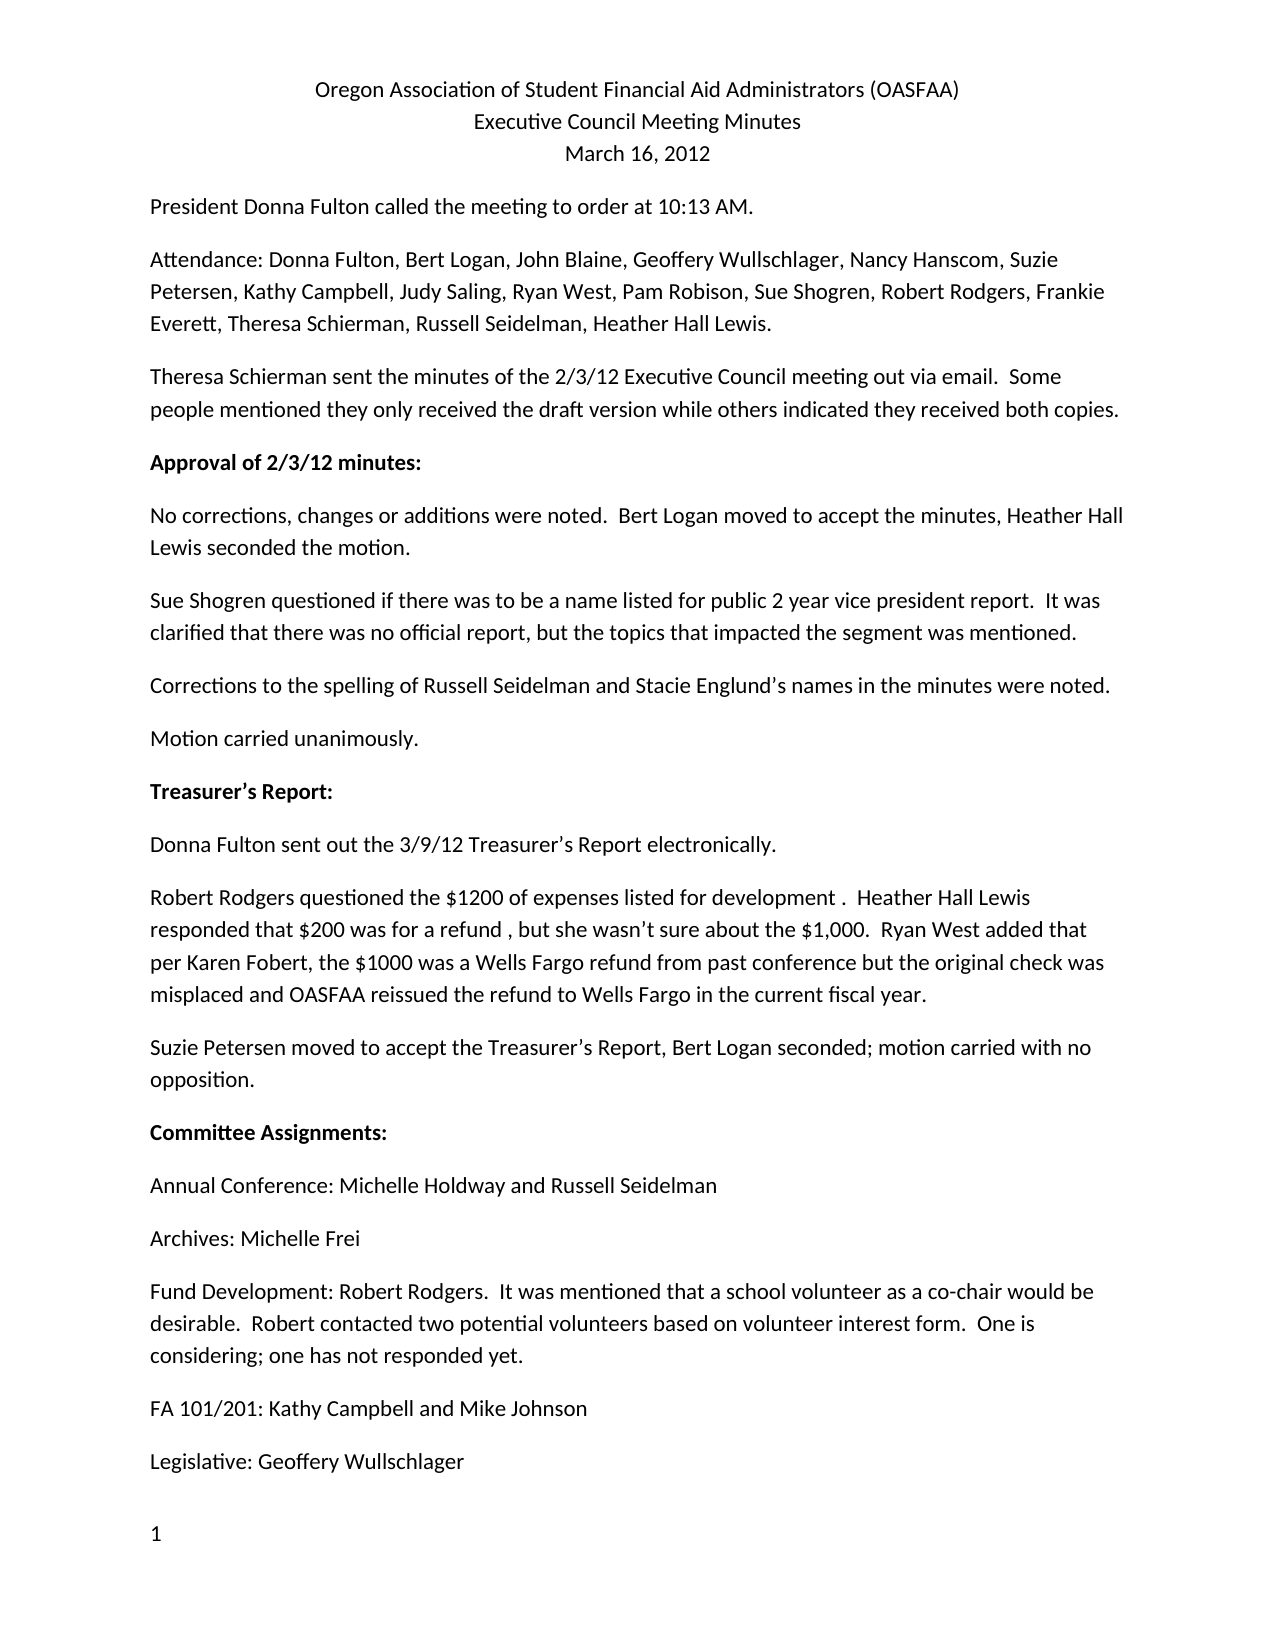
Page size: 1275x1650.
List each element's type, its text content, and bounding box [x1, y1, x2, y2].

text Approval of 2/3/12 minutes: [150, 448, 1125, 476]
text Sue Shogren questioned if there was to be a name listed for public 2 year vice president report. It was clarified that there was no official report, but the topics that impacted the segment was mentioned. [150, 586, 1125, 646]
text Attendance: Donna Fulton, Bert Logan, John Blaine, Geoffery Wullschlager, Nancy Hanscom, Suzie Petersen, Kathy Campbell, Judy Saling, Ryan West, Pam Robison, Sue Shogren, Robert Rodgers, Frankie Everett, Theresa Schierman, Russell Seidelman, Heather Hall Lewis. [150, 245, 1125, 337]
text Annual Conference: Michelle Holdway and Russell Seidelman [150, 1171, 1125, 1199]
text FA 101/201: Kathy Campbell and Mike Johnson [150, 1394, 1125, 1422]
text Robert Rodgers questioned the $1200 of expenses listed for development . Heather Hall Lewis responded that $200 was for a refund , but she wasn’t sure about the $1,000. Ryan West added that per Karen Fobert, the $1000 was a Wells Fargo refund from past conference but the original check was misplaced and OASFAA reissued the refund to Wells Fargo in the current fiscal year. [150, 883, 1125, 1008]
text Corrections to the spelling of Russell Seidelman and Stacie Englund’s names in the minutes were noted. [150, 671, 1125, 699]
text Legislative: Geoffery Wullschlager [150, 1447, 1125, 1476]
text Fund Development: Robert Rodgers. It was mentioned that a school volunteer as a co-chair would be desirable. Robert contacted two potential volunteers based on volunteer interest form. One is considering; one has not responded yet. [150, 1277, 1125, 1369]
text No corrections, changes or additions were noted. Bert Logan moved to accept the minutes, Heather Hall Lewis seconded the motion. [150, 501, 1125, 561]
text Theresa Schierman sent the minutes of the 2/3/12 Executive Council meeting out via email. Some people mentioned they only received the draft version while others indicated they received both copies. [150, 362, 1125, 423]
text Committee Assignments: [150, 1118, 1125, 1146]
text Donna Fulton sent out the 3/9/12 Treasurer’s Report electronically. [150, 830, 1125, 858]
text Archives: Michelle Frei [150, 1224, 1125, 1252]
text Motion carried unanimously. [150, 724, 1125, 752]
text Treasurer’s Report: [150, 777, 1125, 805]
text Suzie Petersen moved to accept the Treasurer’s Report, Bert Logan seconded; motion carried with no opposition. [150, 1033, 1125, 1093]
text President Donna Fulton called the meeting to order at 10:13 AM. [150, 192, 1125, 220]
